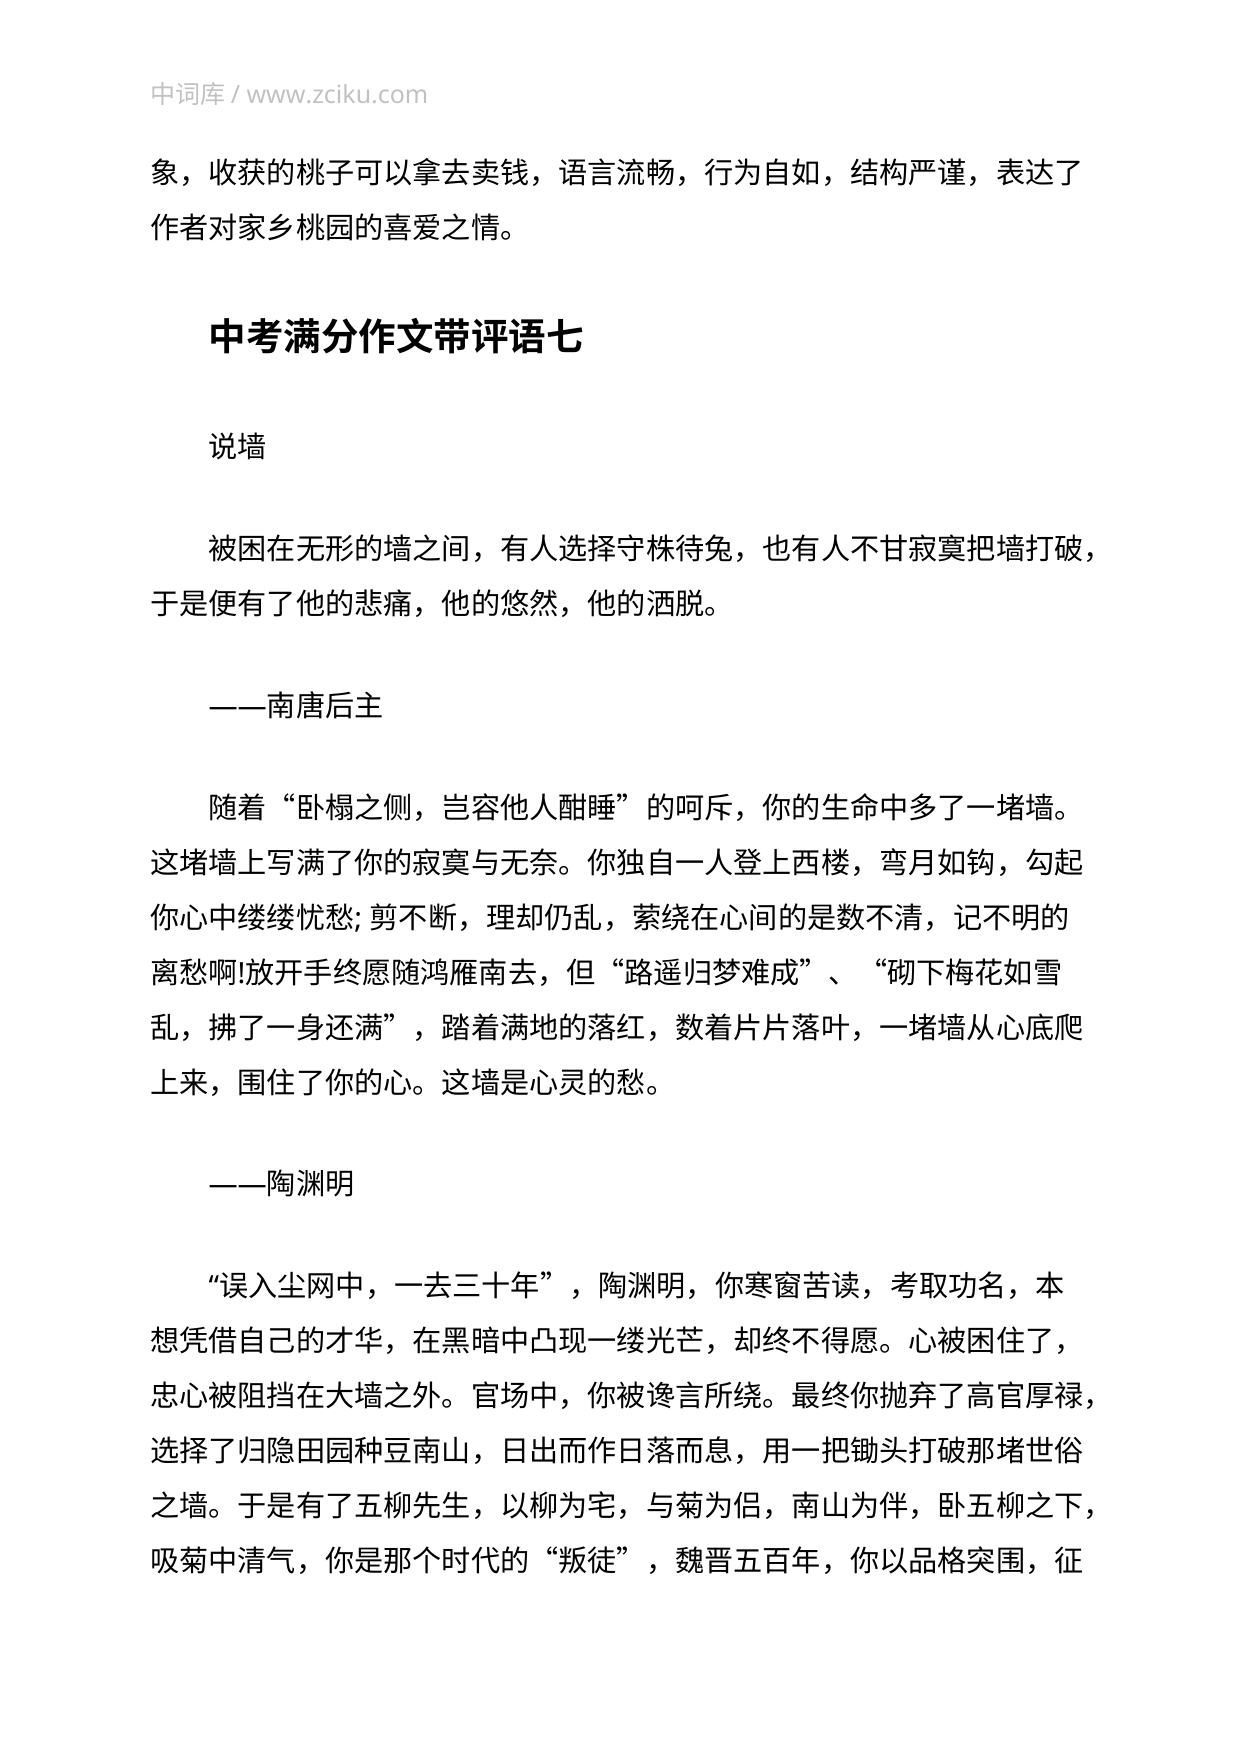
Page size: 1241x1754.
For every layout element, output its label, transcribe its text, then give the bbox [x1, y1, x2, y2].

text 中考满分作文带评语七 [150, 307, 1090, 361]
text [150, 150, 1090, 247]
text ——陶渊明 [150, 1161, 1090, 1203]
text 被困在无形的墙之间，有人选择守株待兔，也有人不甘寂寞把墙打破，于是便有了他的悲痛，他的悠然，他的洒脱。 [150, 526, 1090, 623]
text ——南唐后主 [150, 682, 1090, 725]
text 说墙 [150, 424, 1090, 466]
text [150, 1263, 1090, 1580]
text 随着“卧榻之侧，岂容他人酣睡”的呵斥，你的生命中多了一堵墙。这堵墙上写满了你的寂寞与无奈。你独自一人登上西楼，弯月如钩，勾起你心中缕缕忧愁; 剪不断，理却仍乱，萦绕在心间的是数不清，记不明的离愁啊!放开手终愿随鸿雁南去，但“路遥归梦难成”、“砌下梅花如雪乱，拂了一身还满”，踏着满地的落红，数着片片落叶，一堵墙从心底爬上来，围住了你的心。这墙是心灵的愁。 [150, 784, 1090, 1101]
